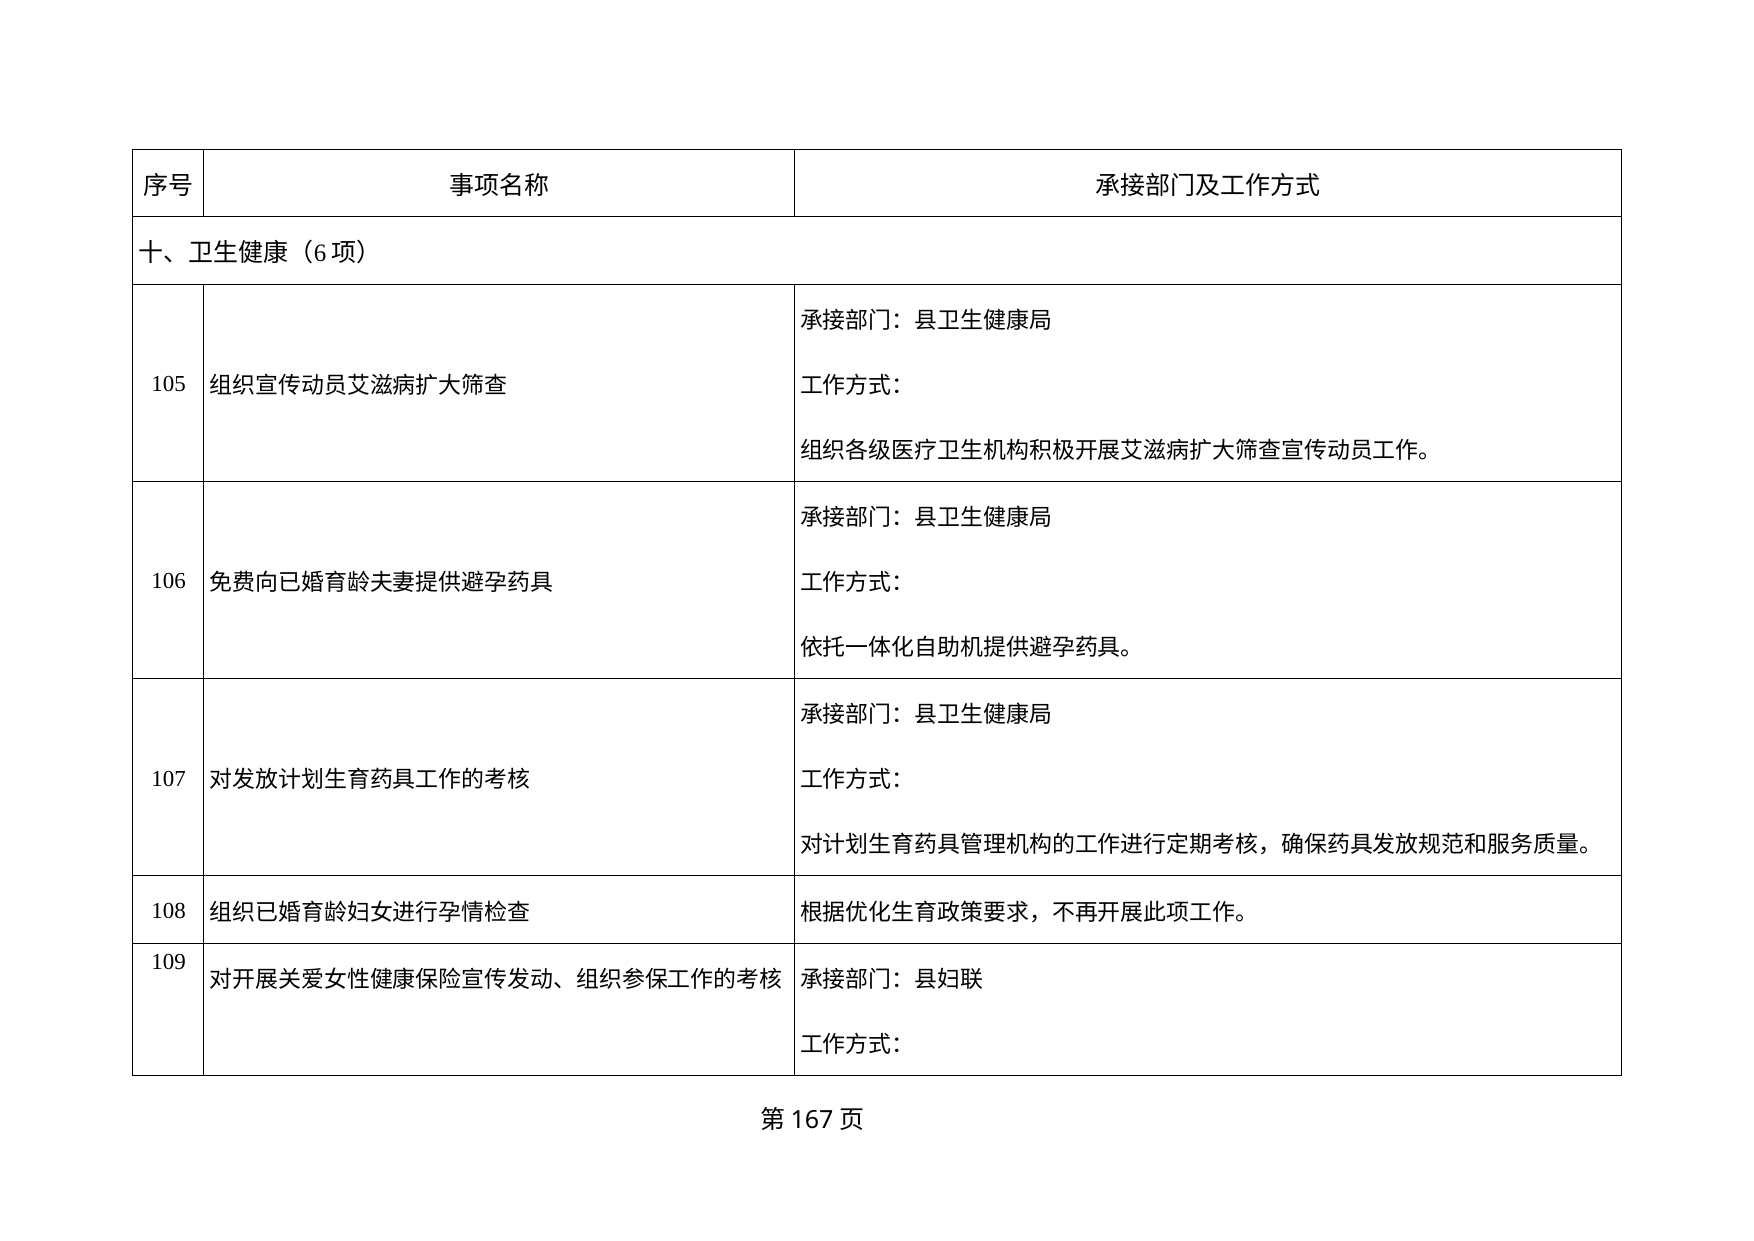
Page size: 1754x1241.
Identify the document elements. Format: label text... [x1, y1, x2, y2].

table_cell 承接部门：县妇联 工作方式： 开展妇女健康知识的宣传，保障妇女健康。 [795, 944, 1621, 1075]
table_cell 承接部门：县卫生健康局 工作方式： 依托一体化自助机提供避孕药具。 [795, 482, 1621, 678]
table_cell 对开展关爱女性健康保险宣传发动、组织参保工作的考核 [204, 944, 794, 1075]
table_cell 105 [133, 285, 203, 481]
table_header 事项名称 [204, 150, 794, 216]
table_cell 对发放计划生育药具工作的考核 [204, 679, 794, 875]
table_cell 十、卫生健康（6项） [133, 217, 1621, 283]
table_cell 组织宣传动员艾滋病扩大筛查 [204, 285, 794, 481]
table_cell 组织已婚育龄妇女进行孕情检查 [204, 876, 794, 943]
table_cell 107 [133, 679, 203, 875]
table_cell 免费向已婚育龄夫妻提供避孕药具 [204, 482, 794, 678]
table_header 序号 [133, 150, 203, 216]
table_cell 承接部门：县卫生健康局 工作方式： 对计划生育药具管理机构的工作进行定期考核，确保药具发放规范和服务质量。 [795, 679, 1621, 875]
table_cell 106 [133, 482, 203, 678]
table_cell 根据优化生育政策要求，不再开展此项工作。 [795, 876, 1621, 943]
table_cell 109 [133, 944, 203, 1075]
table_cell 108 [133, 876, 203, 943]
table_cell 承接部门：县卫生健康局 工作方式： 组织各级医疗卫生机构积极开展艾滋病扩大筛查宣传动员工作。 [795, 285, 1621, 481]
table_header 承接部门及工作方式 [795, 150, 1621, 216]
